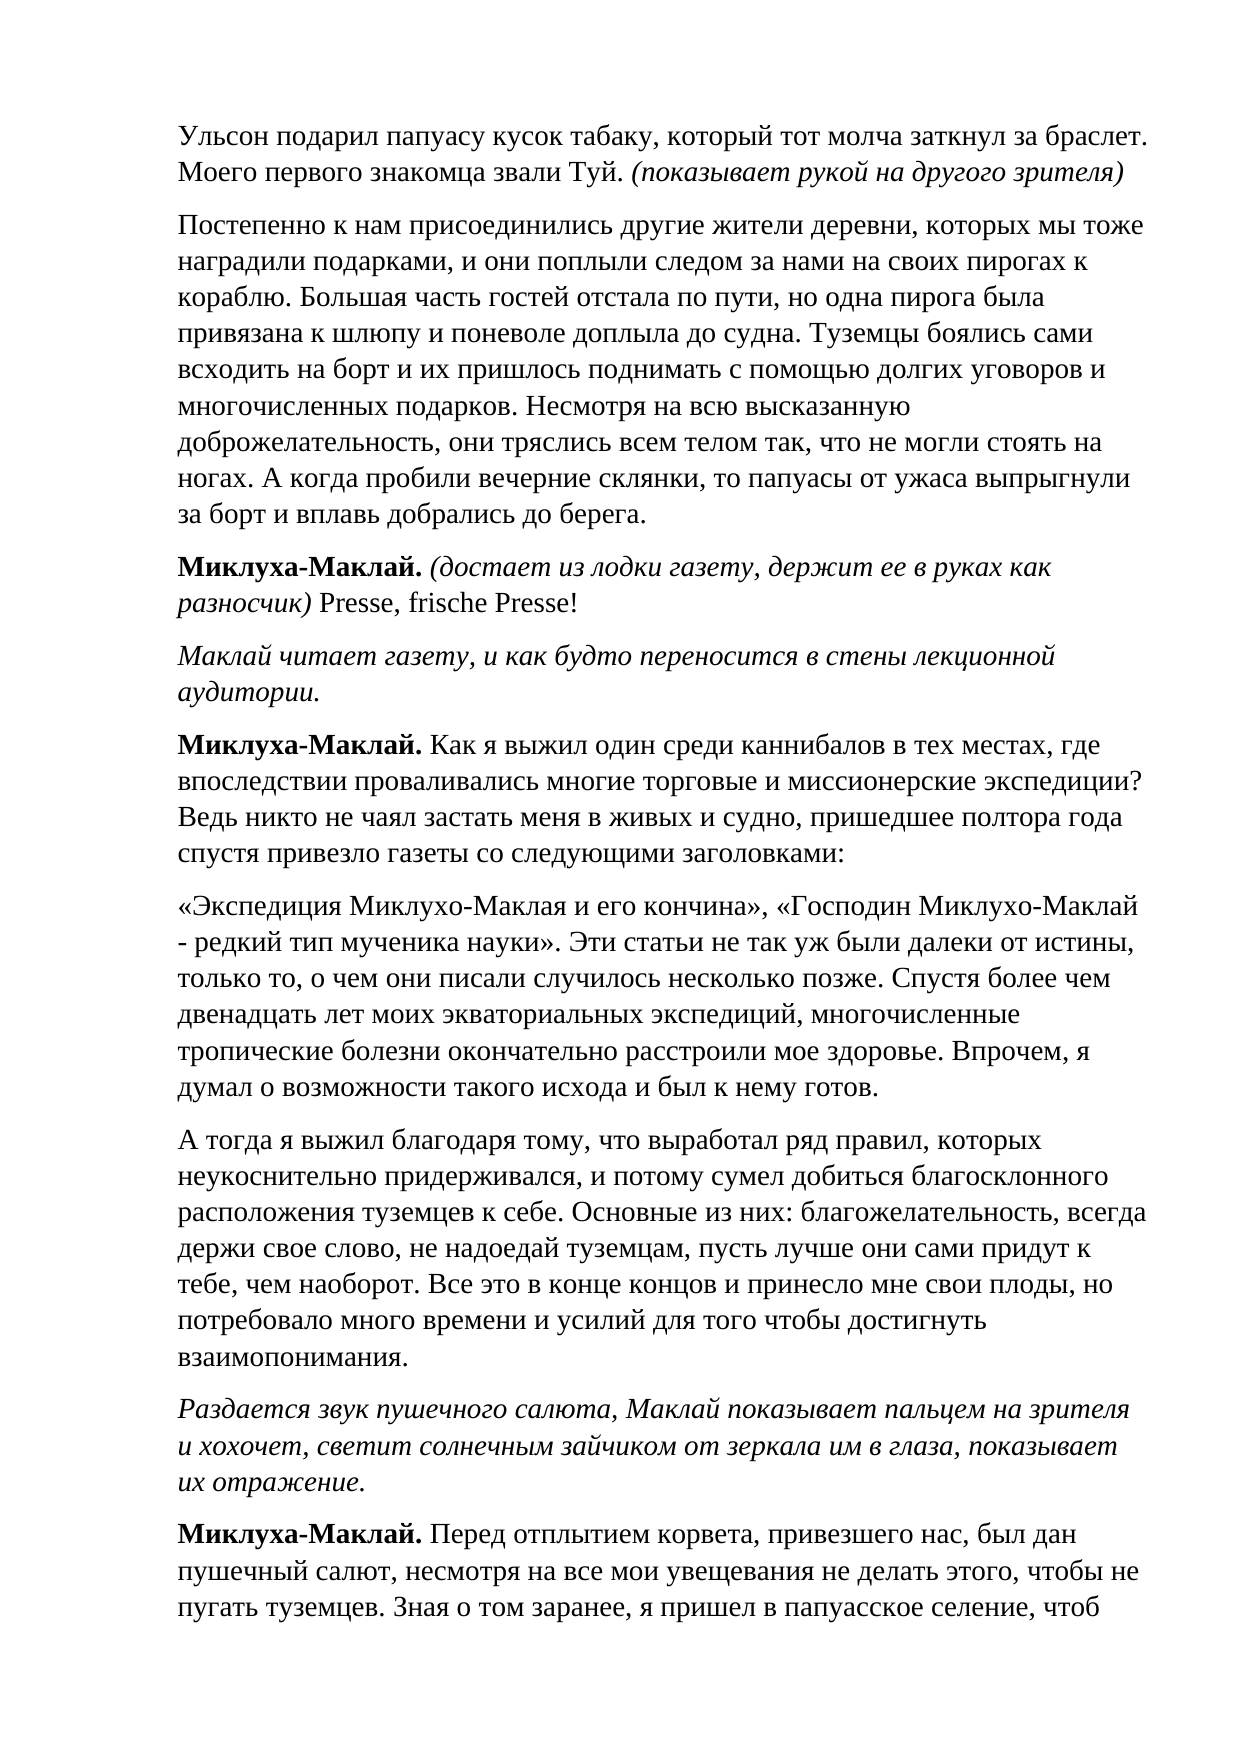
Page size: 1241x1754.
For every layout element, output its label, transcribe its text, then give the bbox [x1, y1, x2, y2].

text Ульсон подарил папуасу кусок табаку, который тот молча заткнул за браслет. Моего первого знакомца звали Туй. (показывает рукой на другого зрителя) [177, 118, 1152, 188]
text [177, 1517, 1152, 1622]
text Миклуха-Маклай. (достает из лодки газету, держит ее в руках как разносчик) Presse, frische Presse! [177, 549, 1152, 619]
text Миклуха-Маклай. Как я выжил один среди каннибалов в тех местах, где впоследствии проваливались многие торговые и миссионерские экспедиции? Ведь никто не чаял застать меня в живых и судно, пришедшее полтора года спустя привезло газеты со следующими заголовками: [177, 727, 1152, 869]
text Постепенно к нам присоединились другие жители деревни, которых мы тоже наградили подарками, и они поплыли следом за нами на своих пирогах к кораблю. Большая часть гостей отстала по пути, но одна пирога была привязана к шлюпу и поневоле доплыла до судна. Туземцы боялись сами всходить на борт и их пришлось поднимать с помощью долгих уговоров и многочисленных подарков. Несмотря на всю высказанную доброжелательность, они тряслись всем телом так, что не могли стоять на ногах. А когда пробили вечерние склянки, то папуасы от ужаса выпрыгнули за борт и вплавь добрались до берега. [177, 207, 1152, 530]
text Маклай читает газету, и как будто переносится в стены лекционной аудитории. [177, 638, 1152, 708]
text Раздается звук пушечного салюта, Маклай показывает пальцем на зрителя и хохочет, светит солнечным зайчиком от зеркала им в глаза, показывает их отражение. [177, 1391, 1152, 1497]
text А тогда я выжил благодаря тому, что выработал ряд правил, которых неукоснительно придерживался, и потому сумел добиться благосклонного расположения туземцев к себе. Основные из них: благожелательность, всегда держи свое слово, не надоедай туземцам, пусть лучше они сами придут к тебе, чем наоборот. Все это в конце концов и принесло мне свои плоды, но потребовало много времени и усилий для того чтобы достигнуть взаимопонимания. [177, 1122, 1152, 1372]
text «Экспедиция Миклухо-Маклая и его кончина», «Господин Миклухо-Маклай - редкий тип мученика науки». Эти статьи не так уж были далеки от истины, только то, о чем они писали случилось несколько позже. Спустя более чем двенадцать лет моих экваториальных экспедиций, многочисленные тропические болезни окончательно расстроили мое здоровье. Впрочем, я думал о возможности такого исхода и был к нему готов. [177, 888, 1152, 1102]
